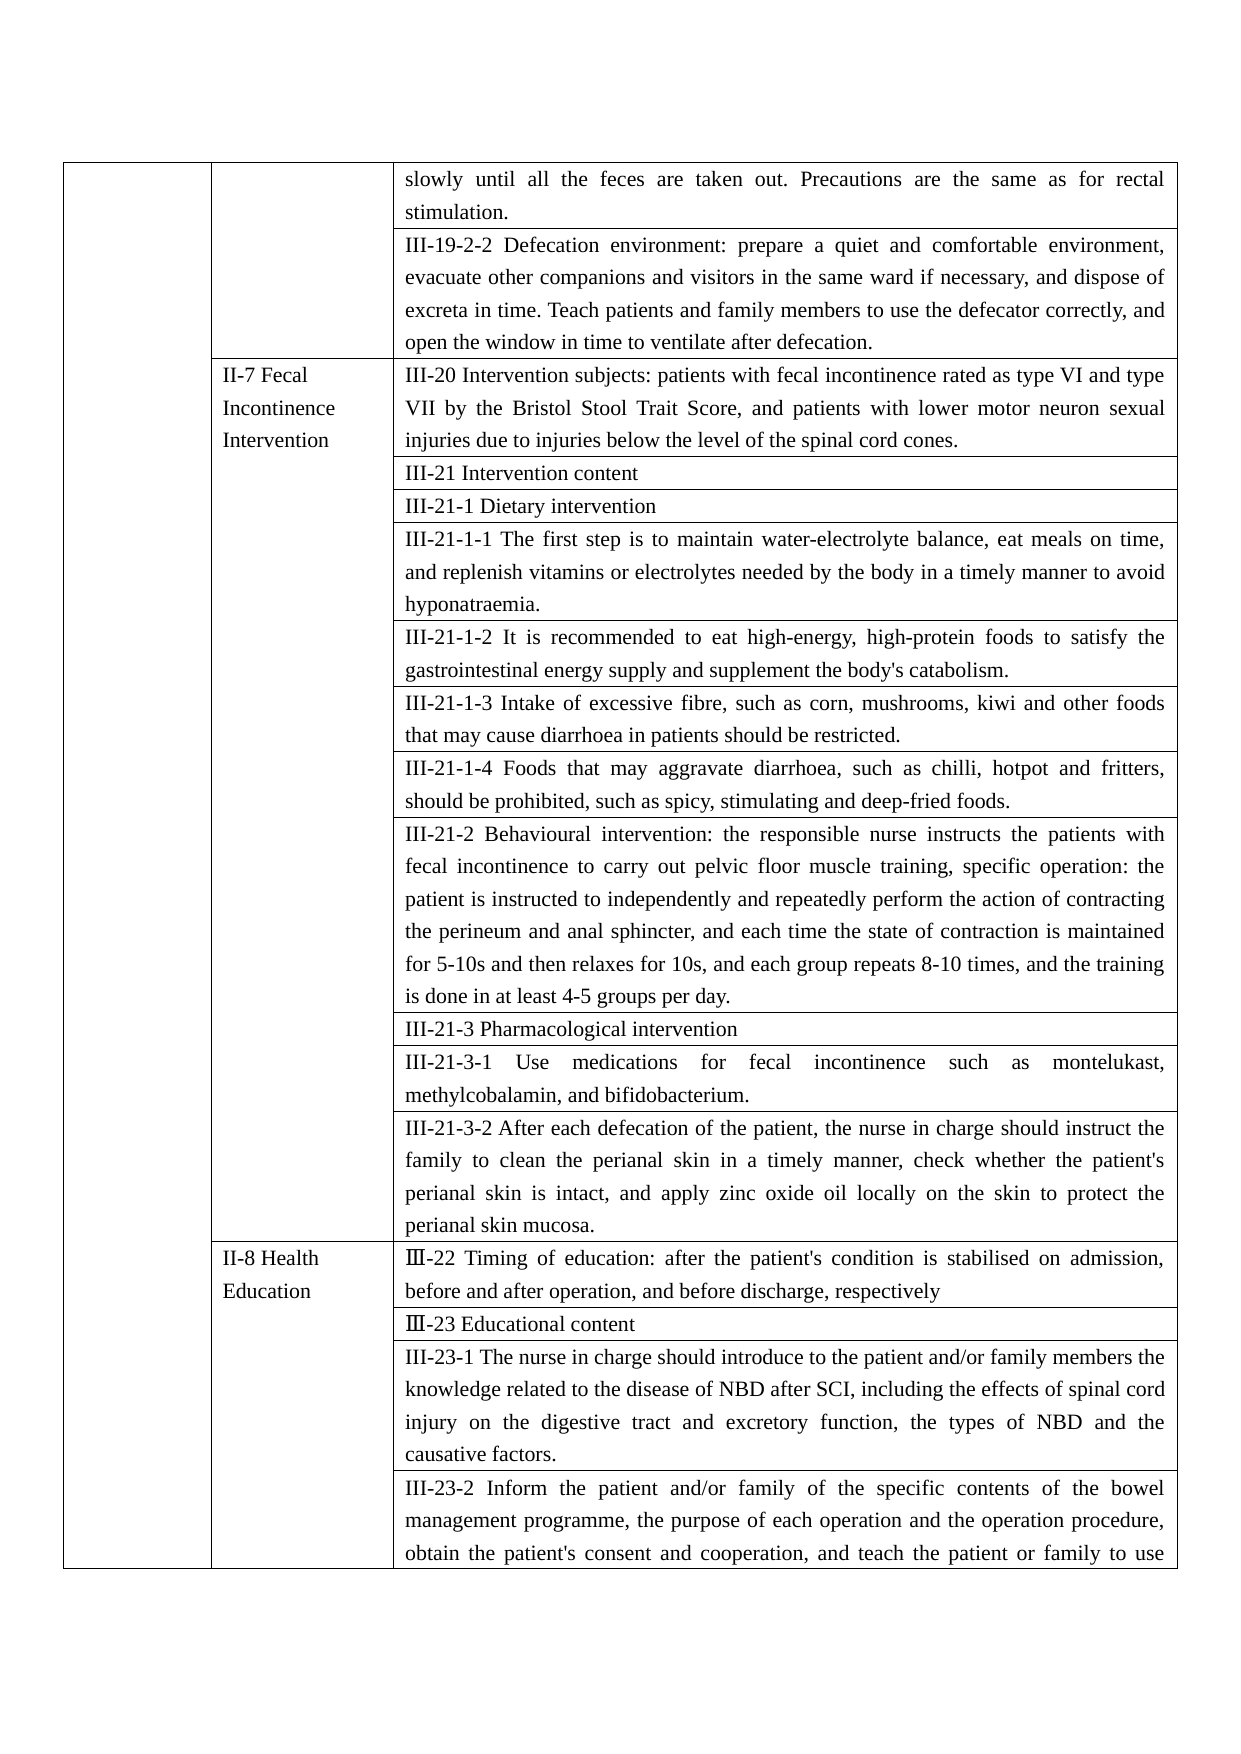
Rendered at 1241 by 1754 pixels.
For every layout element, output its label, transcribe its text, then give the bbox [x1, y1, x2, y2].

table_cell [394, 1471, 1177, 1568]
table_cell III-21-1-3 Intake of excessive fibre, such as corn, mushrooms, kiwi and other foods that may cause diarrhoea in patients should be restricted. [394, 687, 1177, 751]
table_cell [394, 163, 1177, 227]
table_cell Ⅲ-22 Timing of education: after the patient's condition is stabilised on admission, before and after operation, and before discharge, respectively [394, 1242, 1177, 1307]
table_cell III-19-2-2 Defecation environment: prepare a quiet and comfortable environment, evacuate other companions and visitors in the same ward if necessary, and dispose of excreta in time. Teach patients and family members to use the defecator correctly, and open the window in time to ventilate after defecation. [394, 229, 1177, 358]
table_cell III-21-1 Dietary intervention [394, 490, 1177, 522]
table_cell III-21-3-2 After each defecation of the patient, the nurse in charge should instruct the family to clean the perianal skin in a timely manner, check whether the patient's perianal skin is intact, and apply zinc oxide oil locally on the skin to protect the perianal skin mucosa. [394, 1112, 1177, 1241]
table_cell III-21-1-2 It is recommended to eat high-energy, high-protein foods to satisfy the gastrointestinal energy supply and supplement the body's catabolism. [394, 621, 1177, 686]
table_cell III-20 Intervention subjects: patients with fecal incontinence rated as type VI and type VII by the Bristol Stool Trait Score, and patients with lower motor neuron sexual injuries due to injuries below the level of the spinal cord cones. [394, 359, 1177, 456]
table_cell III-23-1 The nurse in charge should introduce to the patient and/or family members the knowledge related to the disease of NBD after SCI, including the effects of spinal cord injury on the digestive tract and excretory function, the types of NBD and the causative factors. [394, 1341, 1177, 1470]
table_cell III-21-1-1 The first step is to maintain water-electrolyte balance, eat meals on time, and replenish vitamins or electrolytes needed by the body in a timely manner to avoid hyponatraemia. [394, 523, 1177, 620]
table_cell II-7 Fecal Incontinence Intervention [212, 359, 393, 1241]
table_cell III-21 Intervention content [394, 457, 1177, 489]
table_cell III-21-1-4 Foods that may aggravate diarrhoea, such as chilli, hotpot and fritters, should be prohibited, such as spicy, stimulating and deep-fried foods. [394, 752, 1177, 817]
table_cell III-21-3 Pharmacological intervention [394, 1013, 1177, 1045]
table_cell III-21-2 Behavioural intervention: the responsible nurse instructs the patients with fecal incontinence to carry out pelvic floor muscle training, specific operation: the patient is instructed to independently and repeatedly perform the action of contracting the perineum and anal sphincter, and each time the state of contraction is maintained for 5-10s and then relaxes for 10s, and each group repeats 8-10 times, and the training is done in at least 4-5 groups per day. [394, 818, 1177, 1012]
table_cell III-21-3-1 Use medications for fecal incontinence such as montelukast, methylcobalamin, and bifidobacterium. [394, 1046, 1177, 1111]
table_cell Ⅲ-23 Educational content [394, 1308, 1177, 1340]
table_cell II-8 Health Education [212, 1242, 393, 1568]
